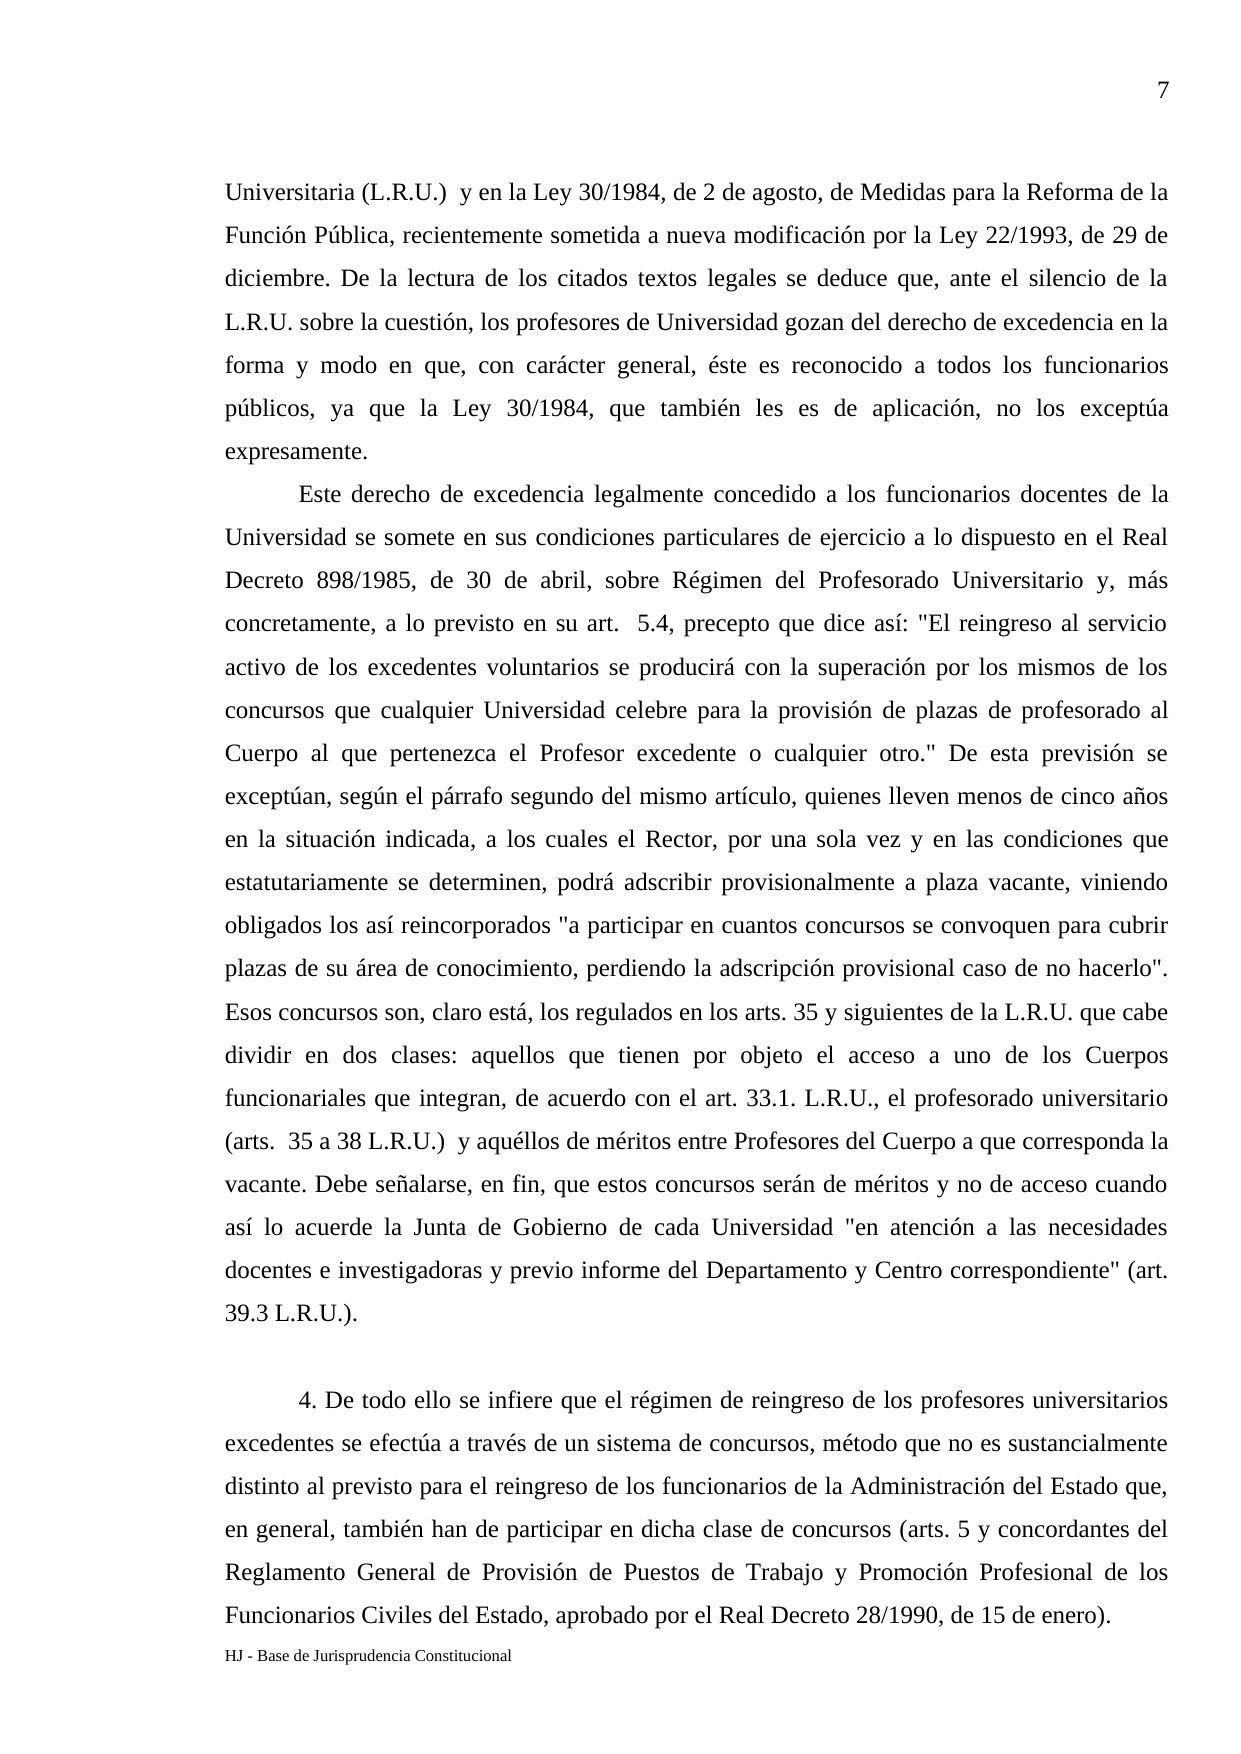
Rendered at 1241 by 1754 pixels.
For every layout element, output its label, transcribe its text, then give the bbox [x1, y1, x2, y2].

text Este derecho de excedencia legalmente concedido a los funcionarios docentes de la Universidad se somete en sus condiciones particulares de ejercicio a lo dispuesto en el Real Decreto 898/1985, de 30 de abril, sobre Régimen del Profesorado Universitario y, más concretamente, a lo previsto en su art. 5.4, precepto que dice así: "El reingreso al servicio activo de los excedentes voluntarios se producirá con la superación por los mismos de los concursos que cualquier Universidad celebre para la provisión de plazas de profesorado al Cuerpo al que pertenezca el Profesor excedente o cualquier otro." De esta previsión se exceptúan, según el párrafo segundo del mismo artículo, quienes lleven menos de cinco años en la situación indicada, a los cuales el Rector, por una sola vez y en las condiciones que estatutariamente se determinen, podrá adscribir provisionalmente a plaza vacante, viniendo obligados los así reincorporados "a participar en cuantos concursos se convoquen para cubrir plazas de su área de conocimiento, perdiendo la adscripción provisional caso de no hacerlo". Esos concursos son, claro está, los regulados en los arts. 35 y siguientes de la L.R.U. que cabe dividir en dos clases: aquellos que tienen por objeto el acceso a uno de los Cuerpos funcionariales que integran, de acuerdo con el art. 33.1. L.R.U., el profesorado universitario (arts. 35 a 38 L.R.U.) y aquéllos de méritos entre Profesores del Cuerpo a que corresponda la vacante. Debe señalarse, en fin, que estos concursos serán de méritos y no de acceso cuando así lo acuerde la Junta de Gobierno de cada Universidad "en atención a las necesidades docentes e investigadoras y previo informe del Departamento y Centro correspondiente" (art. 39.3 L.R.U.). [224, 479, 1169, 1327]
text 4. De todo ello se infiere que el régimen de reingreso de los profesores universitarios excedentes se efectúa a través de un sistema de concursos, método que no es sustancialmente distinto al previsto para el reingreso de los funcionarios de la Administración del Estado que, en general, también han de participar en dicha clase de concursos (arts. 5 y concordantes del Reglamento General de Provisión de Puestos de Trabajo y Promoción Profesional de los Funcionarios Civiles del Estado, aprobado por el Real Decreto 28/1990, de 15 de enero). [224, 1385, 1169, 1629]
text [224, 177, 1169, 465]
